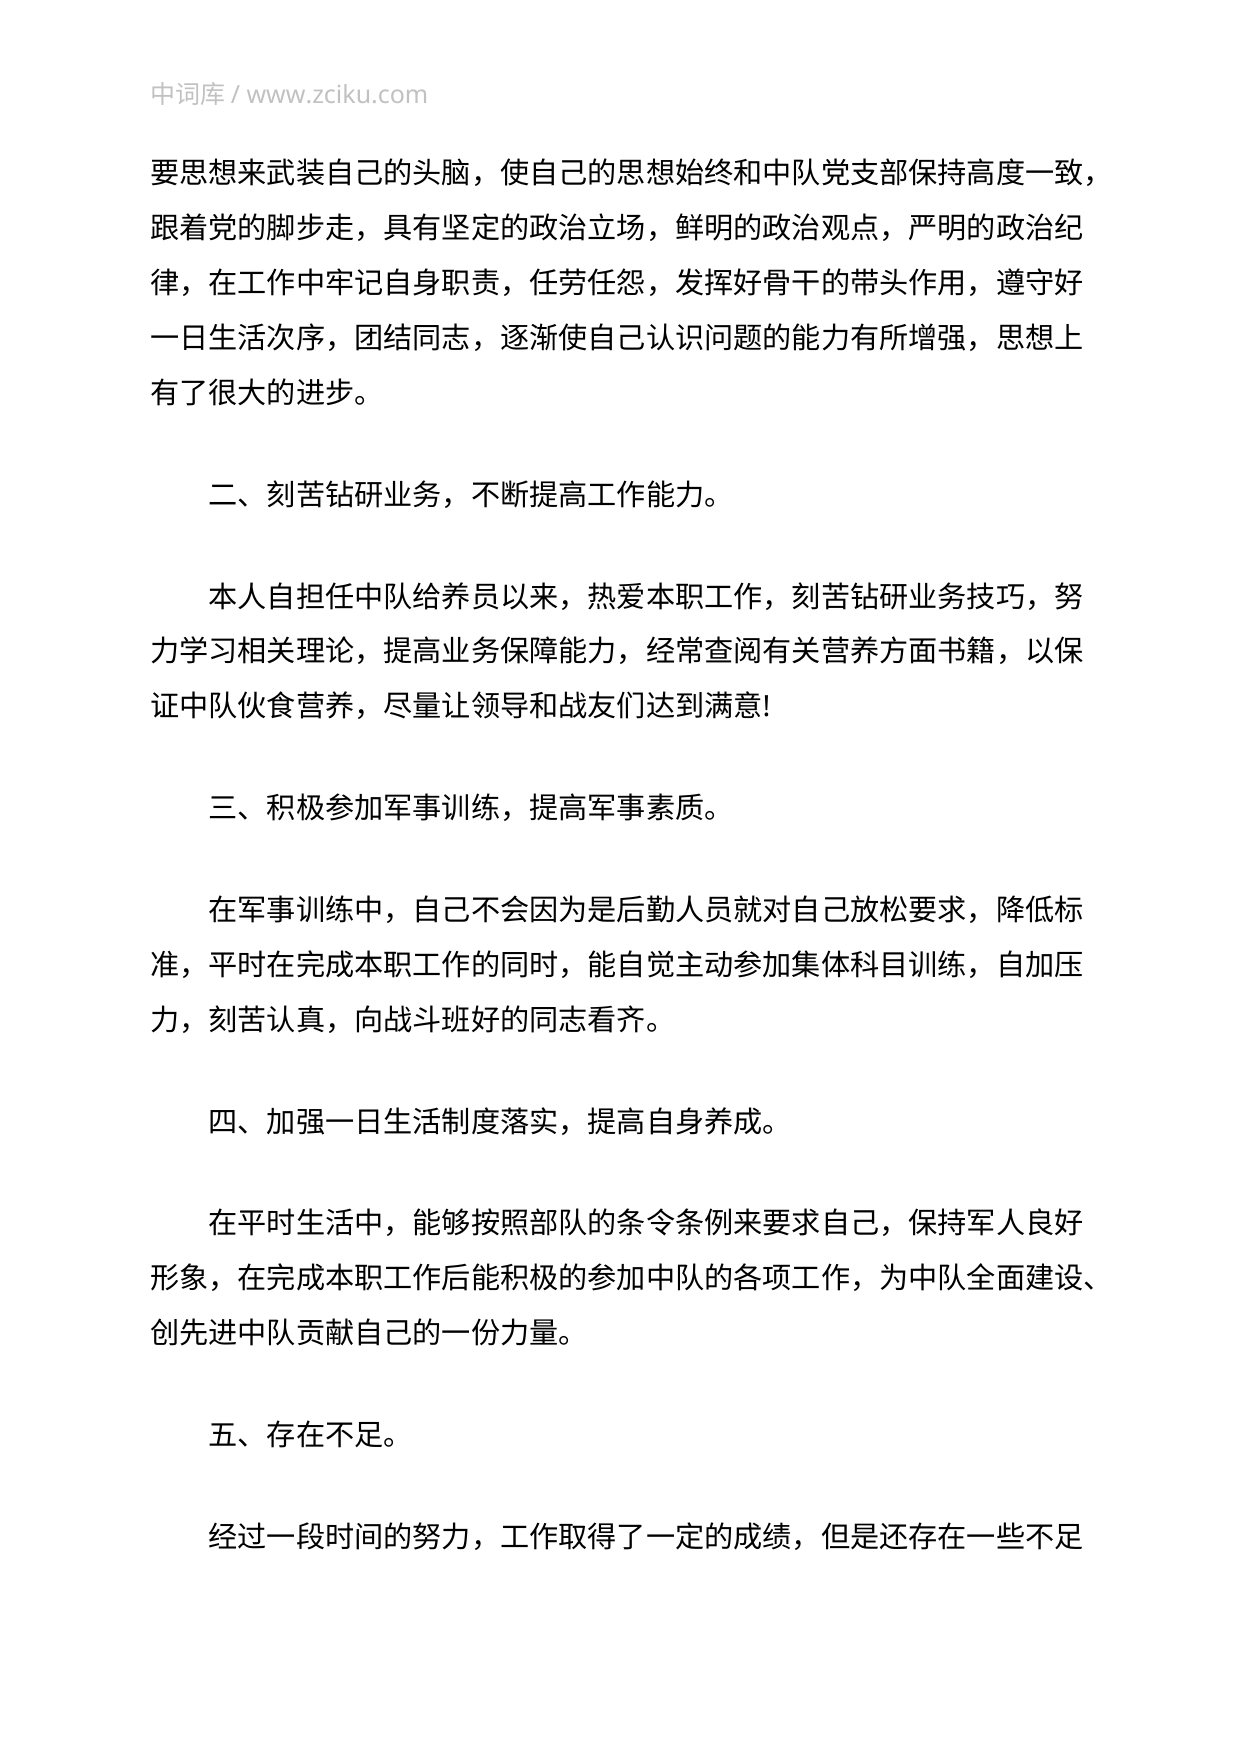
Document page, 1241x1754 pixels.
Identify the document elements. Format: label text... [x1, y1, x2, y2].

text 本人自担任中队给养员以来，热爱本职工作，刻苦钻研业务技巧，努力学习相关理论，提高业务保障能力，经常查阅有关营养方面书籍，以保证中队伙食营养，尽量让领导和战友们达到满意! [150, 573, 1090, 725]
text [150, 1513, 1090, 1556]
text 四、加强一日生活制度落实，提高自身养成。 [150, 1098, 1090, 1141]
text 五、存在不足。 [150, 1412, 1090, 1454]
text 二、刻苦钻研业务，不断提高工作能力。 [150, 471, 1090, 514]
text 三、积极参加军事训练，提高军事素质。 [150, 785, 1090, 827]
text 在平时生活中，能够按照部队的条令条例来要求自己，保持军人良好形象，在完成本职工作后能积极的参加中队的各项工作，为中队全面建设、创先进中队贡献自己的一份力量。 [150, 1200, 1090, 1352]
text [150, 150, 1090, 412]
text 在军事训练中，自己不会因为是后勤人员就对自己放松要求，降低标准，平时在完成本职工作的同时，能自觉主动参加集体科目训练，自加压力，刻苦认真，向战斗班好的同志看齐。 [150, 887, 1090, 1039]
